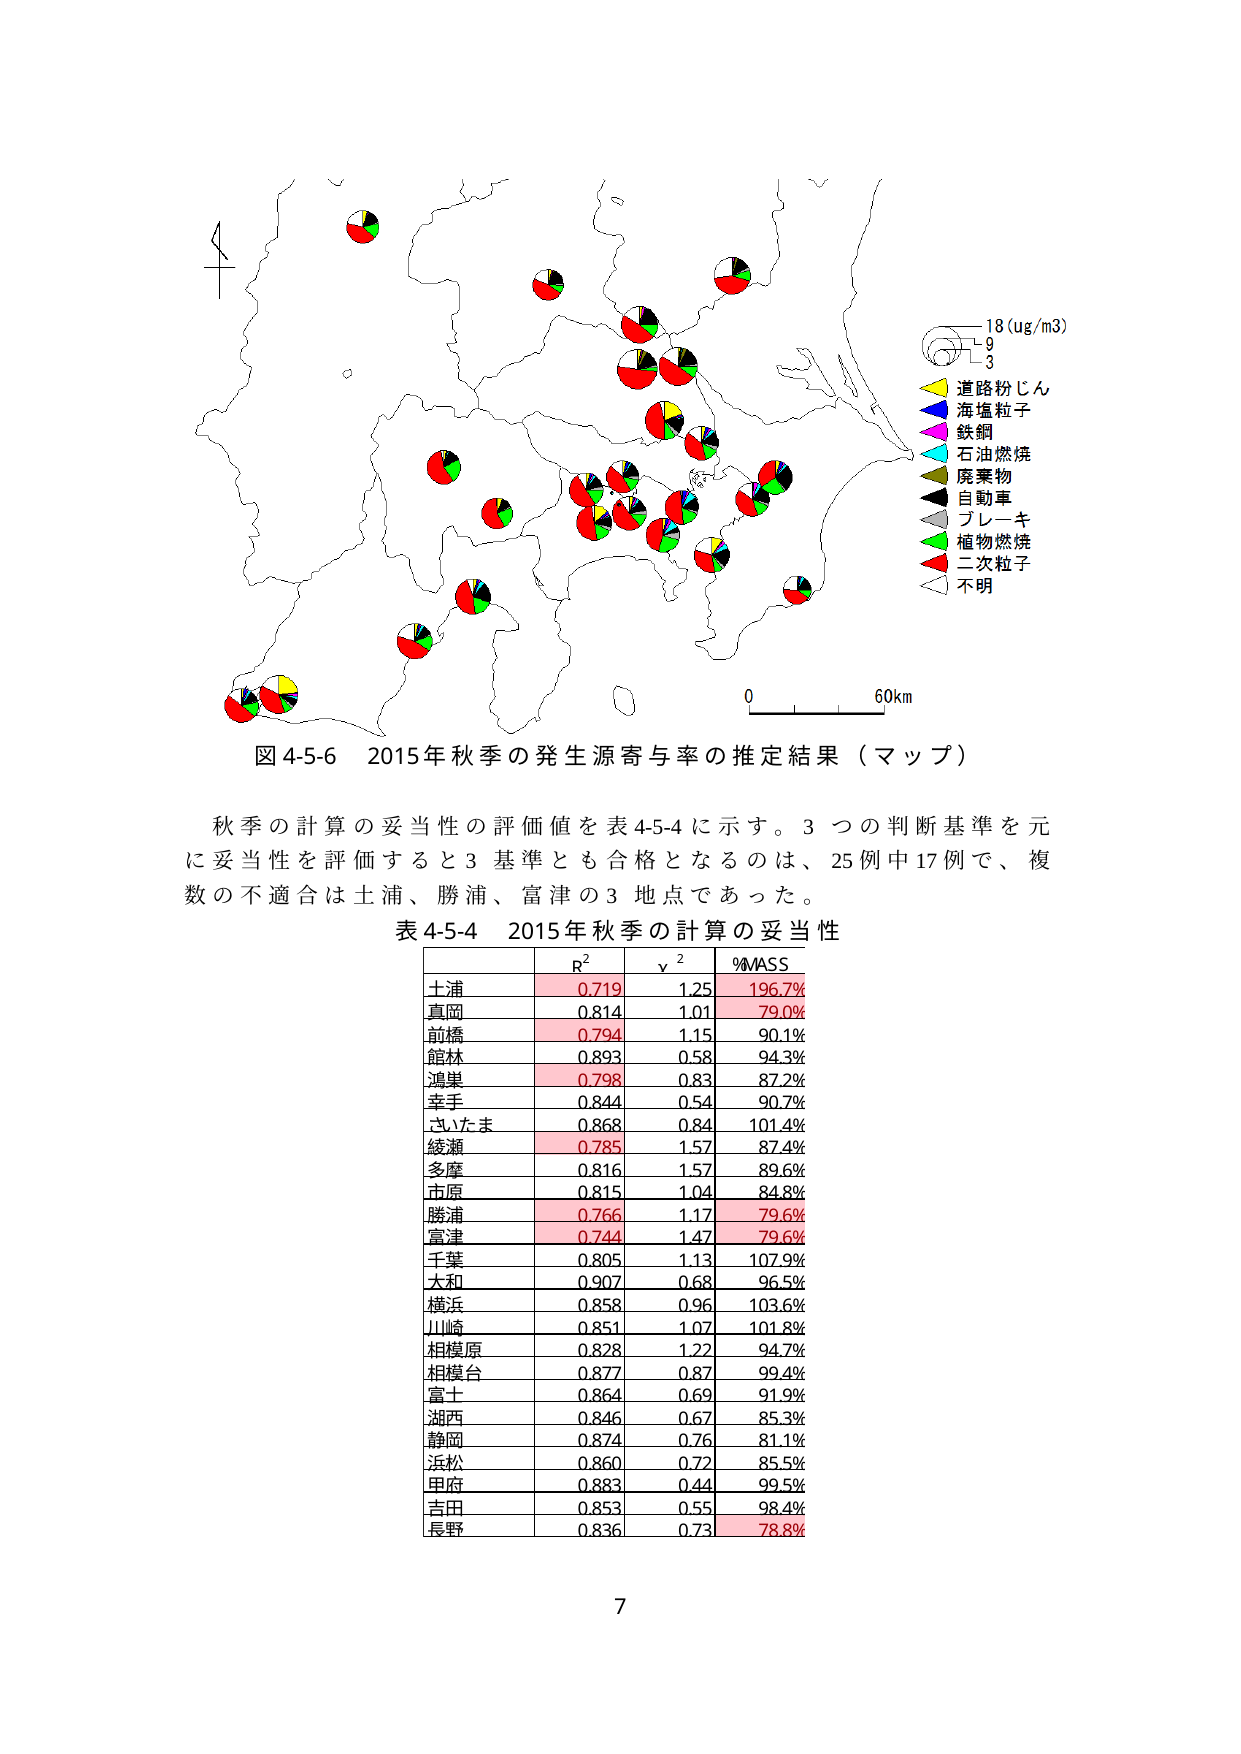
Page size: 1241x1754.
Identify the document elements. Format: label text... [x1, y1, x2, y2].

text 表4-5-4 2015年秋季の計算の妥当性 [184, 912, 1056, 947]
text 図4-5-6 2015年秋季の発生源寄与率の推定結果（マップ） [184, 737, 1056, 772]
picture [184, 179, 1070, 737]
text 秋季の計算の妥当性の評価値を表4-5-4に示す。3つの判断基準を元に妥当性を評価すると3基準とも合格となるのは、25例中17例で、複数の不適合は土浦、勝浦、富津の3地点であった。 [184, 807, 1056, 912]
